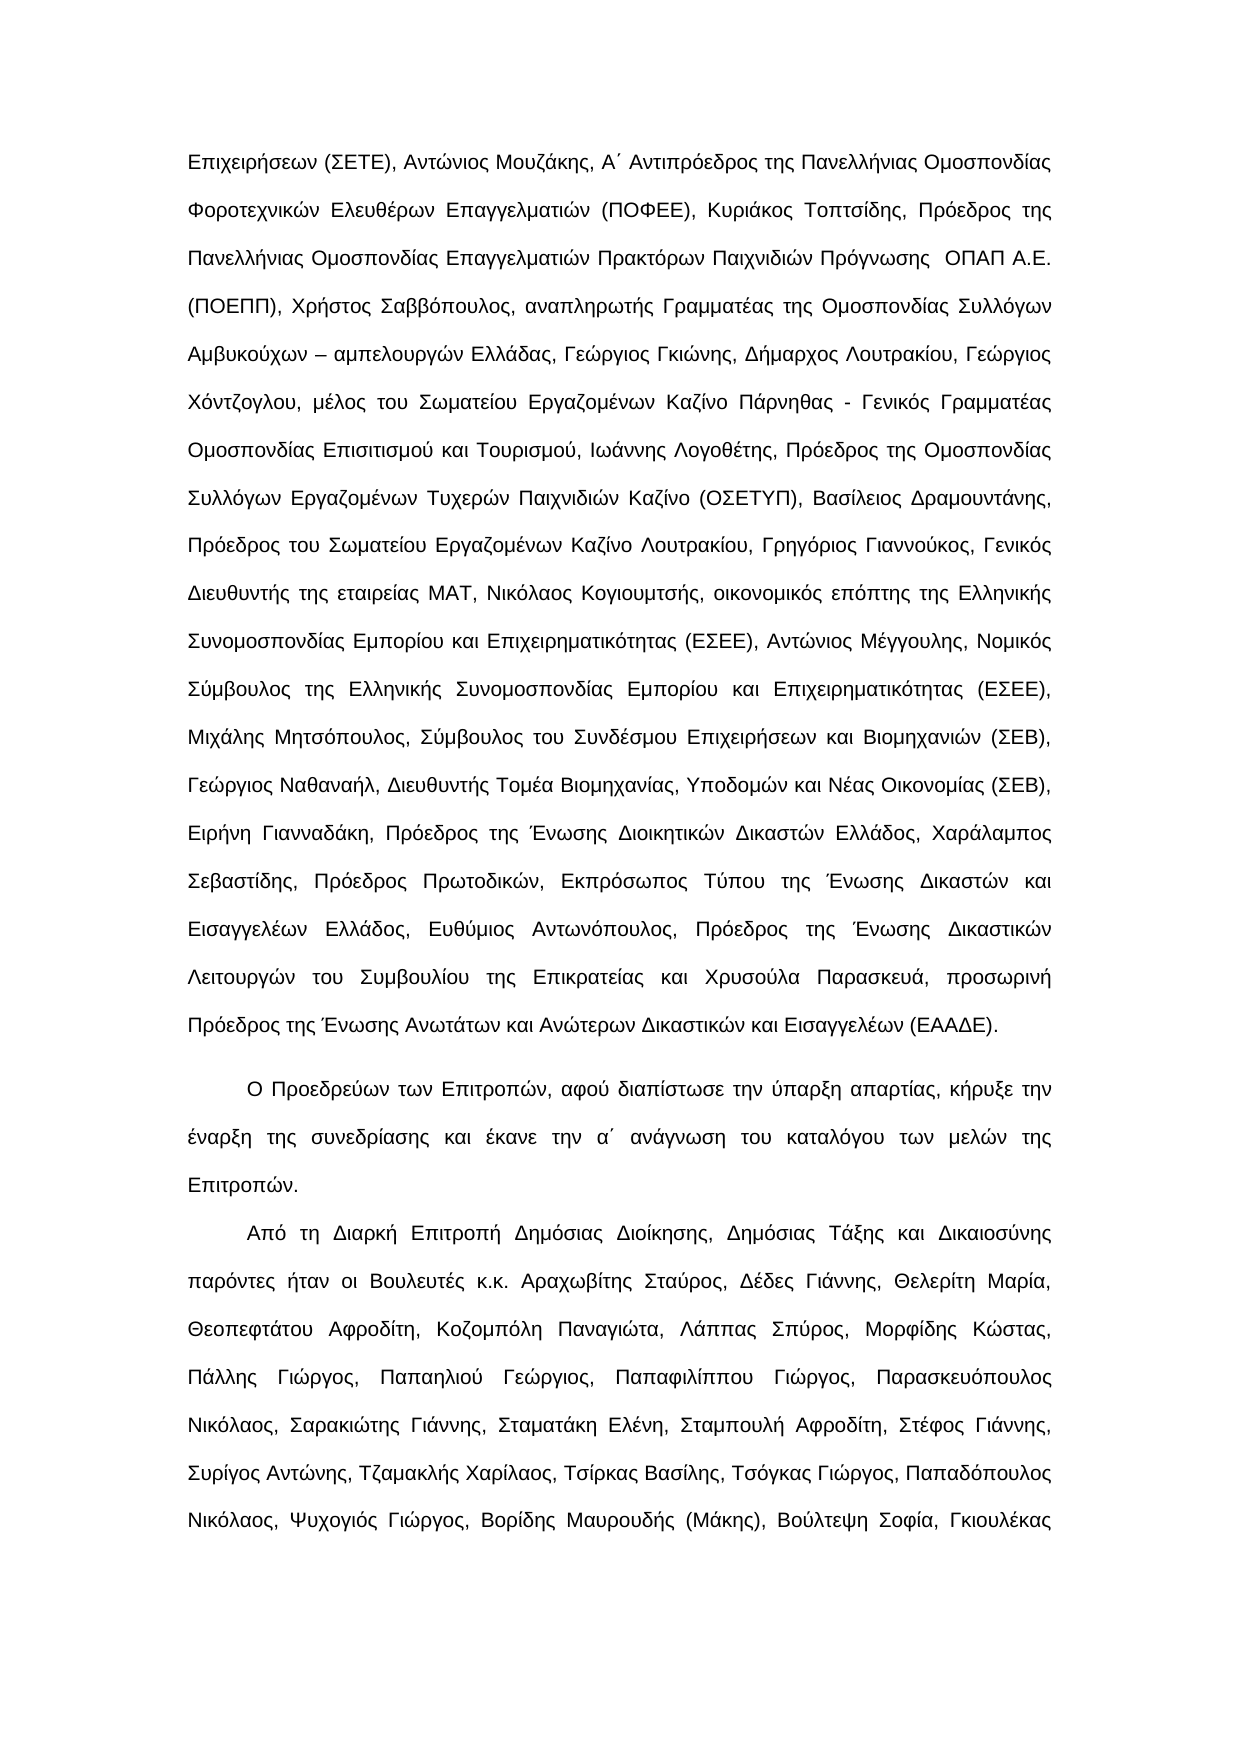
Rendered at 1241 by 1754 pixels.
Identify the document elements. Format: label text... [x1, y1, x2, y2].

text Ο Προεδρεύων των Επιτροπών, αφού διαπίστωσε την ύπαρξη απαρτίας, κήρυξε την έναρξη της συνεδρίασης και έκανε την α΄ ανάγνωση του καταλόγου των μελών της Επιτροπών. [187, 1077, 1053, 1197]
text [187, 150, 1053, 1036]
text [187, 1221, 1053, 1532]
